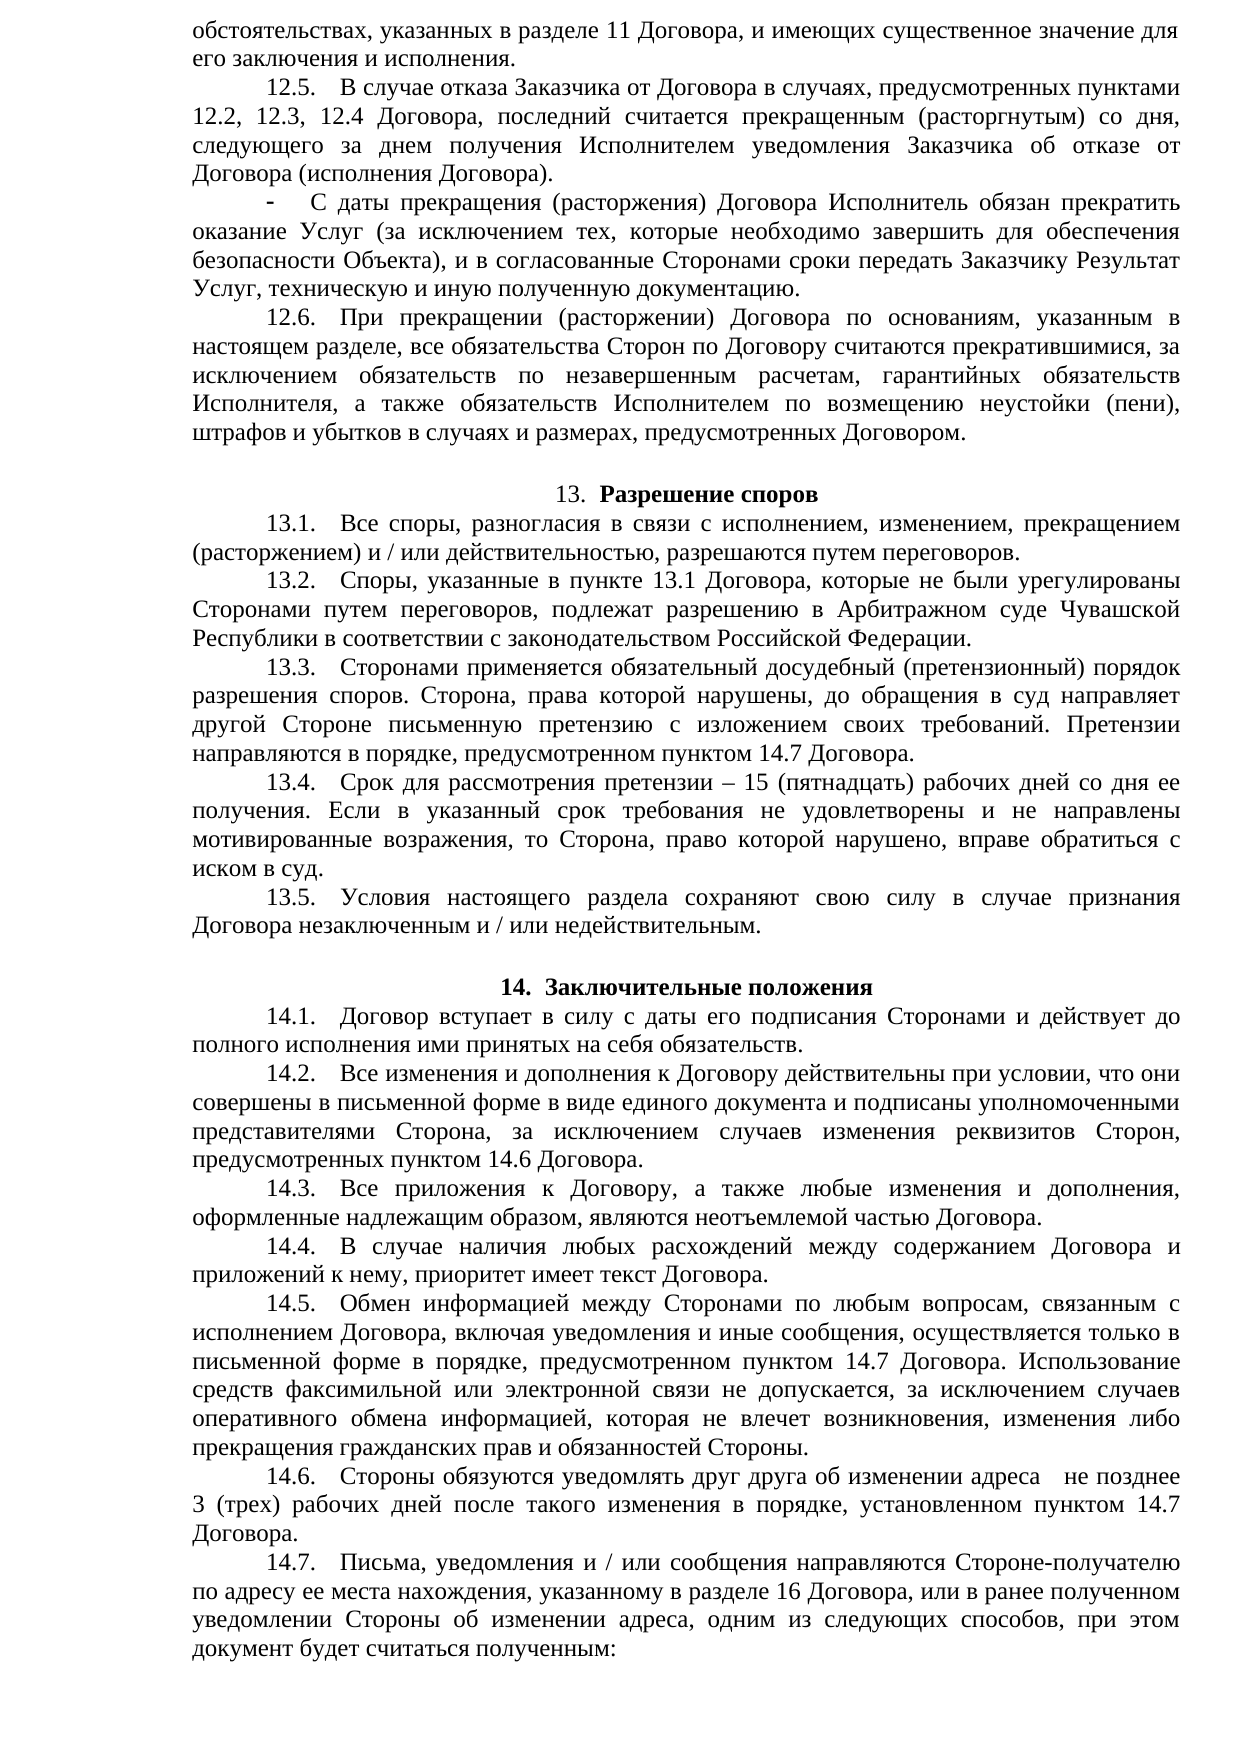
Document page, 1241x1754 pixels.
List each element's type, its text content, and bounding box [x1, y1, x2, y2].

list При прекращении (расторжении) Договора по основаниям, указанным в настоящем разделе, все обязательства Сторон по Договору считаются прекратившимися, за исключением обязательств по незавершенным расчетам, гарантийных обязательств Исполнителя, а также обязательств Исполнителем по возмещению неустойки (пени), штрафов и убытков в случаях и размерах, предусмотренных Договором. [192, 302, 1181, 446]
list Договор вступает в силу с даты его подписания Сторонами и действует до полного исполнения ими принятых на себя обязательств. [192, 1001, 1181, 1058]
list Обмен информацией между Сторонами по любым вопросам, связанным с исполнением Договора, включая уведомления и иные сообщения, осуществляется только в письменной форме в порядке, предусмотренном пунктом 14.7 Договора. Использование средств факсимильной или электронной связи не допускается, за исключением случаев оперативного обмена информацией, которая не влечет возникновения, изменения либо прекращения гражданских прав и обязанностей Стороны. [192, 1288, 1181, 1461]
list Все споры, разногласия в связи с исполнением, изменением, прекращением (расторжением) и / или действительностью, разрешаются путем переговоров. [192, 508, 1181, 565]
list Срок для рассмотрения претензии – 15 (пятнадцать) рабочих дней со дня ее получения. Если в указанный срок требования не удовлетворены и не направлены мотивированные возражения, то Сторона, право которой нарушено, вправе обратиться с иском в суд. [192, 767, 1181, 882]
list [192, 15, 1179, 72]
list Условия настоящего раздела сохраняют свою силу в случае признания Договора незаключенным и / или недействительным. [192, 882, 1181, 939]
list В случае наличия любых расхождений между содержанием Договора и приложений к нему, приоритет имеет текст Договора. [192, 1231, 1181, 1288]
list С даты прекращения (расторжения) Договора Исполнитель обязан прекратить оказание Услуг (за исключением тех, которые необходимо завершить для обеспечения безопасности Объекта), и в согласованные Сторонами сроки передать Заказчику Результат Услуг, техническую и иную полученную документацию. [192, 187, 1181, 302]
list Все изменения и дополнения к Договору действительны при условии, что они совершены в письменной форме в виде единого документа и подписаны уполномоченными представителями Сторона, за исключением случаев изменения реквизитов Сторон, предусмотренных пунктом 14.6 Договора. [192, 1058, 1181, 1173]
list Заключительные положения [192, 972, 1181, 1001]
list Разрешение споров [192, 479, 1181, 508]
list Все приложения к Договору, а также любые изменения и дополнения, оформленные надлежащим образом, являются неотъемлемой частью Договора. [192, 1173, 1181, 1231]
list Письма, уведомления и / или сообщения направляются Стороне-получателю по адресу ее места нахождения, указанному в разделе 16 Договора, или в ранее полученном уведомлении Стороны об изменении адреса, одним из следующих способов, при этом документ будет считаться полученным: [192, 1547, 1181, 1662]
list Сторонами применяется обязательный досудебный (претензионный) порядок разрешения споров. Сторона, права которой нарушены, до обращения в суд направляет другой Стороне письменную претензию с изложением своих требований. Претензии направляются в порядке, предусмотренном пунктом 14.7 Договора. [192, 652, 1181, 767]
list Споры, указанные в пункте 13.1 Договора, которые не были урегулированы Сторонами путем переговоров, подлежат разрешению в Арбитражном суде Чувашской Республики в соответствии с законодательством Российской Федерации. [192, 565, 1181, 652]
list Стороны обязуются уведомлять друг друга об изменении адреса не позднее 3 (трех) рабочих дней после такого изменения в порядке, установленном пунктом 14.7 Договора. [192, 1461, 1181, 1547]
list В случае отказа Заказчика от Договора в случаях, предусмотренных пунктами 12.2, 12.3, 12.4 Договора, последний считается прекращенным (расторгнутым) со дня, следующего за днем получения Исполнителем уведомления Заказчика об отказе от Договора (исполнения Договора). [192, 72, 1181, 187]
